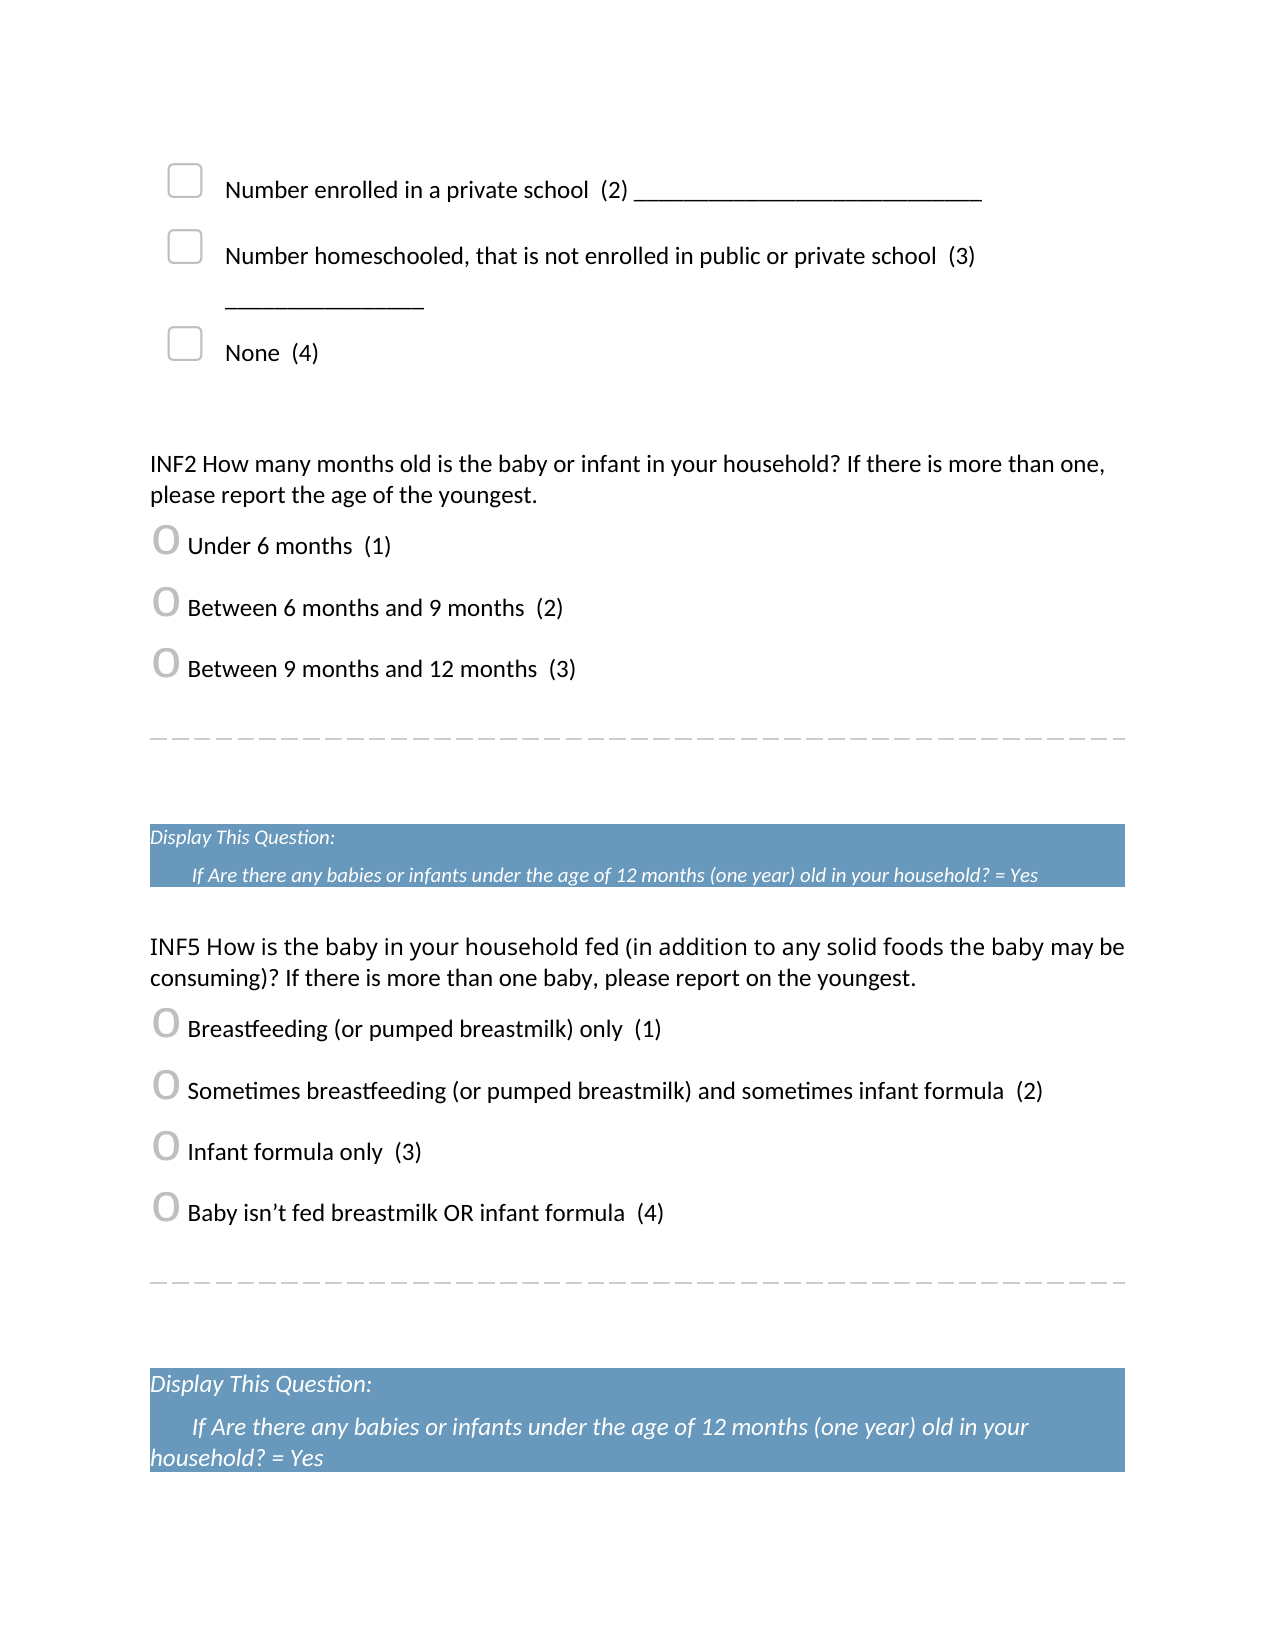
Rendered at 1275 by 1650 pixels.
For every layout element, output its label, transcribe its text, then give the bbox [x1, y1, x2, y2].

text INF2 How many months old is the baby or infant in your household? If there is more than one, please report the age of the youngest. [150, 449, 1125, 510]
list Breastfeeding (or pumped breastmilk) only (1) [150, 993, 1125, 1054]
text If Are there any babies or infants under the age of 12 months (one year) old in your household? = Yes [150, 1411, 1125, 1472]
text INF5 How is the baby in your household fed (in addition to any solid foods the baby may be consuming)? If there is more than one baby, please report on the youngest. [150, 931, 1125, 993]
list Number homeschooled, that is not enrolled in public or private school (3) ________________ [150, 216, 1125, 313]
text Display This Question: [150, 1368, 1125, 1399]
list Under 6 months (1) [150, 510, 1125, 571]
text If Are there any babies or infants under the age of 12 months (one year) old in your household? = Yes [150, 862, 1125, 887]
list Between 9 months and 12 months (3) [150, 632, 1125, 694]
list Between 6 months and 9 months (2) [150, 571, 1125, 632]
list Sometimes breastfeeding (or pumped breastmilk) and sometimes infant formula (2) [150, 1054, 1125, 1115]
list Baby isn’t fed breastmilk OR infant formula (4) [150, 1177, 1125, 1238]
list Number enrolled in a private school (2) ____________________________ [150, 150, 1125, 216]
text Display This Question: [150, 824, 1125, 849]
list Infant formula only (3) [150, 1115, 1125, 1177]
list None (4) [150, 313, 1125, 379]
